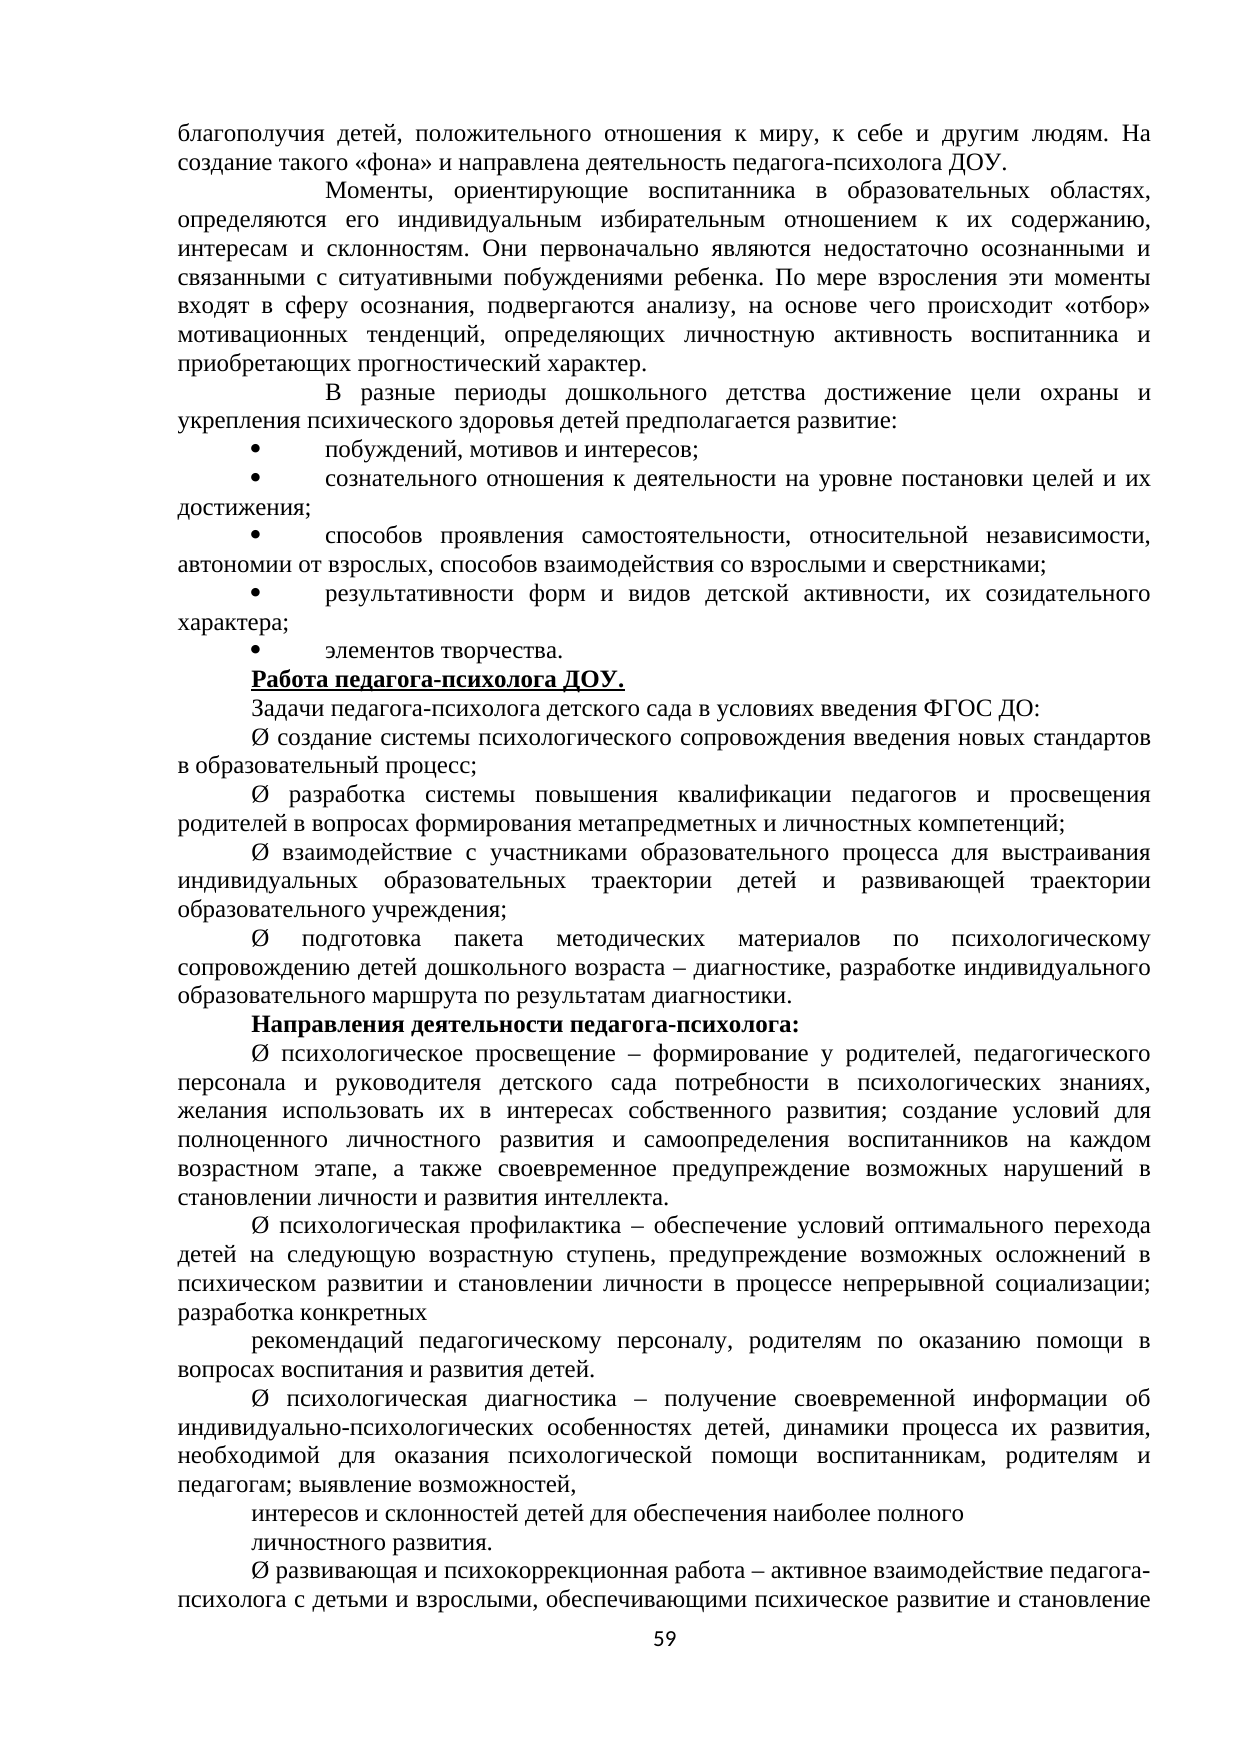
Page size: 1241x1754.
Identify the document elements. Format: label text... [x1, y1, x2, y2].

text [177, 118, 1152, 176]
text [177, 1556, 1152, 1613]
text Направления деятельности педагога-психолога: [177, 1009, 1152, 1038]
text Ø психологическая диагностика – получение своевременной информации об индивидуально-психологических особенностях детей, динамики процесса их развития, необходимой для оказания психологической помощи воспитанникам, родителям и педагогам; выявление возможностей, [177, 1383, 1152, 1498]
text рекомендаций педагогическому персоналу, родителям по оказанию помощи в вопросах воспитания и развития детей. [177, 1326, 1152, 1383]
text Ø психологическое просвещение – формирование у родителей, педагогического персонала и руководителя детского сада потребности в психологических знаниях, желания использовать их в интересах собственного развития; создание условий для полноценного личностного развития и самоопределения воспитанников на каждом возрастном этапе, а также своевременное предупреждение возможных нарушений в становлении личности и развития интеллекта. [177, 1038, 1152, 1211]
list побуждений, мотивов и интересов; [177, 434, 1152, 463]
list способов проявления самостоятельности, относительной независимости, автономии от взрослых, способов взаимодействия со взрослыми и сверстниками; [177, 521, 1152, 578]
text Ø подготовка пакета методических материалов по психологическому сопровождению детей дошкольного возраста – диагностике, разработке индивидуального образовательного маршрута по результатам диагностики. [177, 923, 1152, 1009]
text В разные периоды дошкольного детства достижение цели охраны и укрепления психического здоровья детей предполагается развитие: [177, 377, 1152, 434]
text Ø создание системы психологического сопровождения введения новых стандартов в образовательный процесс; [177, 722, 1152, 779]
text Ø разработка системы повышения квалификации педагогов и просвещения родителей в вопросах формирования метапредметных и личностных компетенций; [177, 779, 1152, 837]
text Задачи педагога-психолога детского сада в условиях введения ФГОС ДО: [177, 693, 1152, 722]
list результативности форм и видов детской активности, их созидательного характера; [177, 578, 1152, 636]
text личностного развития. [177, 1527, 1152, 1556]
text Ø психологическая профилактика – обеспечение условий оптимального перехода детей на следующую возрастную ступень, предупреждение возможных осложнений в психическом развитии и становлении личности в процессе непрерывной социализации; разработка конкретных [177, 1211, 1152, 1326]
list элементов творчества. [177, 636, 1152, 664]
list сознательного отношения к деятельности на уровне постановки целей и их достижения; [177, 463, 1152, 521]
text Моменты, ориентирующие воспитанника в образовательных областях, определяются его индивидуальным избирательным отношением к их содержанию, интересам и склонностям. Они первоначально являются недостаточно осознанными и связанными с ситуативными побуждениями ребенка. По мере взросления эти моменты входят в сферу осознания, подвергаются анализу, на основе чего происходит «отбор» мотивационных тенденций, определяющих личностную активность воспитанника и приобретающих прогностический характер. [177, 176, 1152, 377]
text Работа педагога-психолога ДОУ. [177, 664, 1152, 693]
text Ø взаимодействие с участниками образовательного процесса для выстраивания индивидуальных образовательных траектории детей и развивающей траектории образовательного учреждения; [177, 837, 1152, 923]
text интересов и склонностей детей для обеспечения наиболее полного [177, 1498, 1152, 1527]
